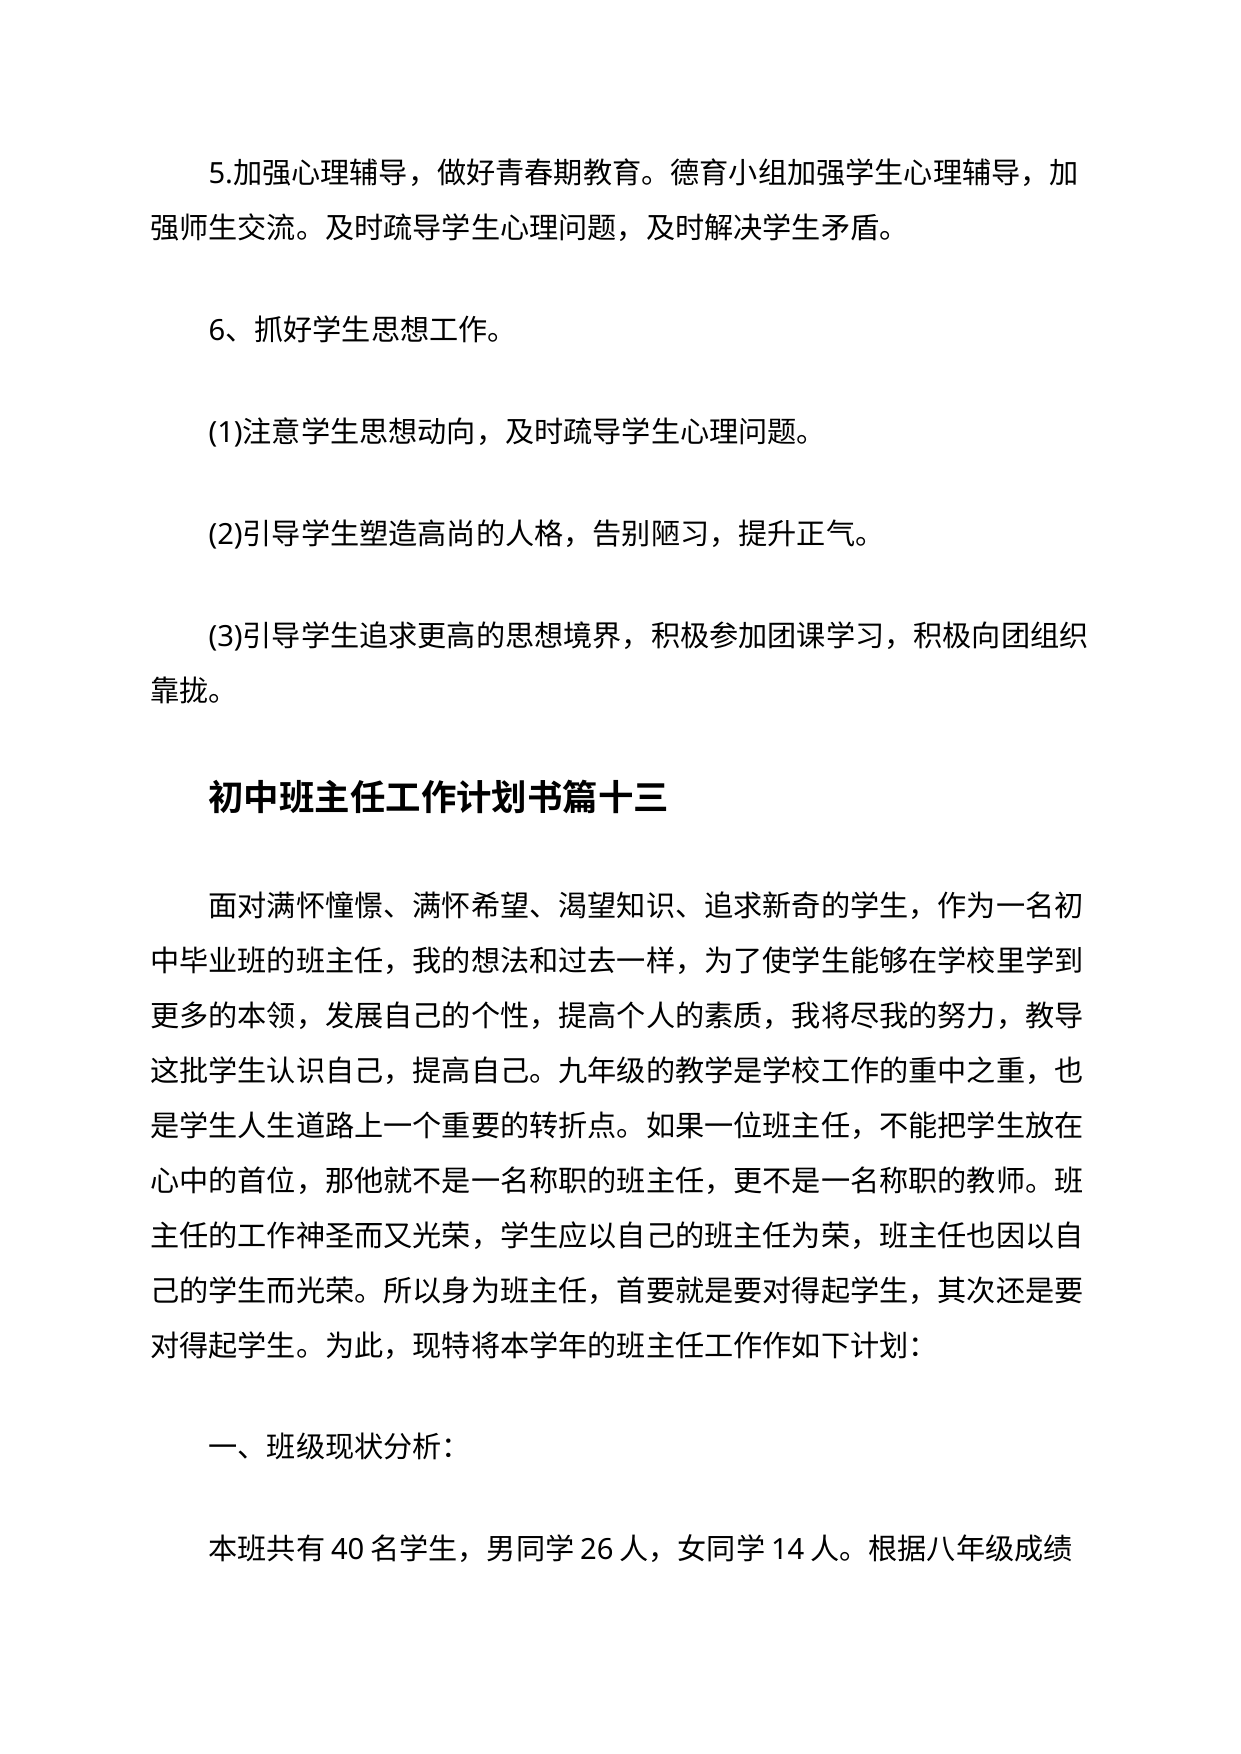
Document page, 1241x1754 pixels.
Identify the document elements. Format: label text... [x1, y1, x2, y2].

text 初中班主任工作计划书篇十三 [150, 769, 1090, 821]
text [150, 1526, 1090, 1568]
text 一、班级现状分析： [150, 1424, 1090, 1466]
text 面对满怀憧憬、满怀希望、渴望知识、追求新奇的学生，作为一名初中毕业班的班主任，我的想法和过去一样，为了使学生能够在学校里学到更多的本领，发展自己的个性，提高个人的素质，我将尽我的努力，教导这批学生认识自己，提高自己。九年级的教学是学校工作的重中之重，也是学生人生道路上一个重要的转折点。如果一位班主任，不能把学生放在心中的首位，那他就不是一名称职的班主任，更不是一名称职的教师。班主任的工作神圣而又光荣，学生应以自己的班主任为荣，班主任也因以自己的学生而光荣。所以身为班主任，首要就是要对得起学生，其次还是要对得起学生。为此，现特将本学年的班主任工作作如下计划： [150, 883, 1090, 1364]
text 5.加强心理辅导，做好青春期教育。德育小组加强学生心理辅导，加强师生交流。及时疏导学生心理问题，及时解决学生矛盾。 [150, 150, 1090, 247]
text (1)注意学生思想动向，及时疏导学生心理问题。 [150, 409, 1090, 451]
text (3)引导学生追求更高的思想境界，积极参加团课学习，积极向团组织靠拢。 [150, 613, 1090, 710]
text (2)引导学生塑造高尚的人格，告别陋习，提升正气。 [150, 511, 1090, 553]
text 6、抓好学生思想工作。 [150, 307, 1090, 349]
